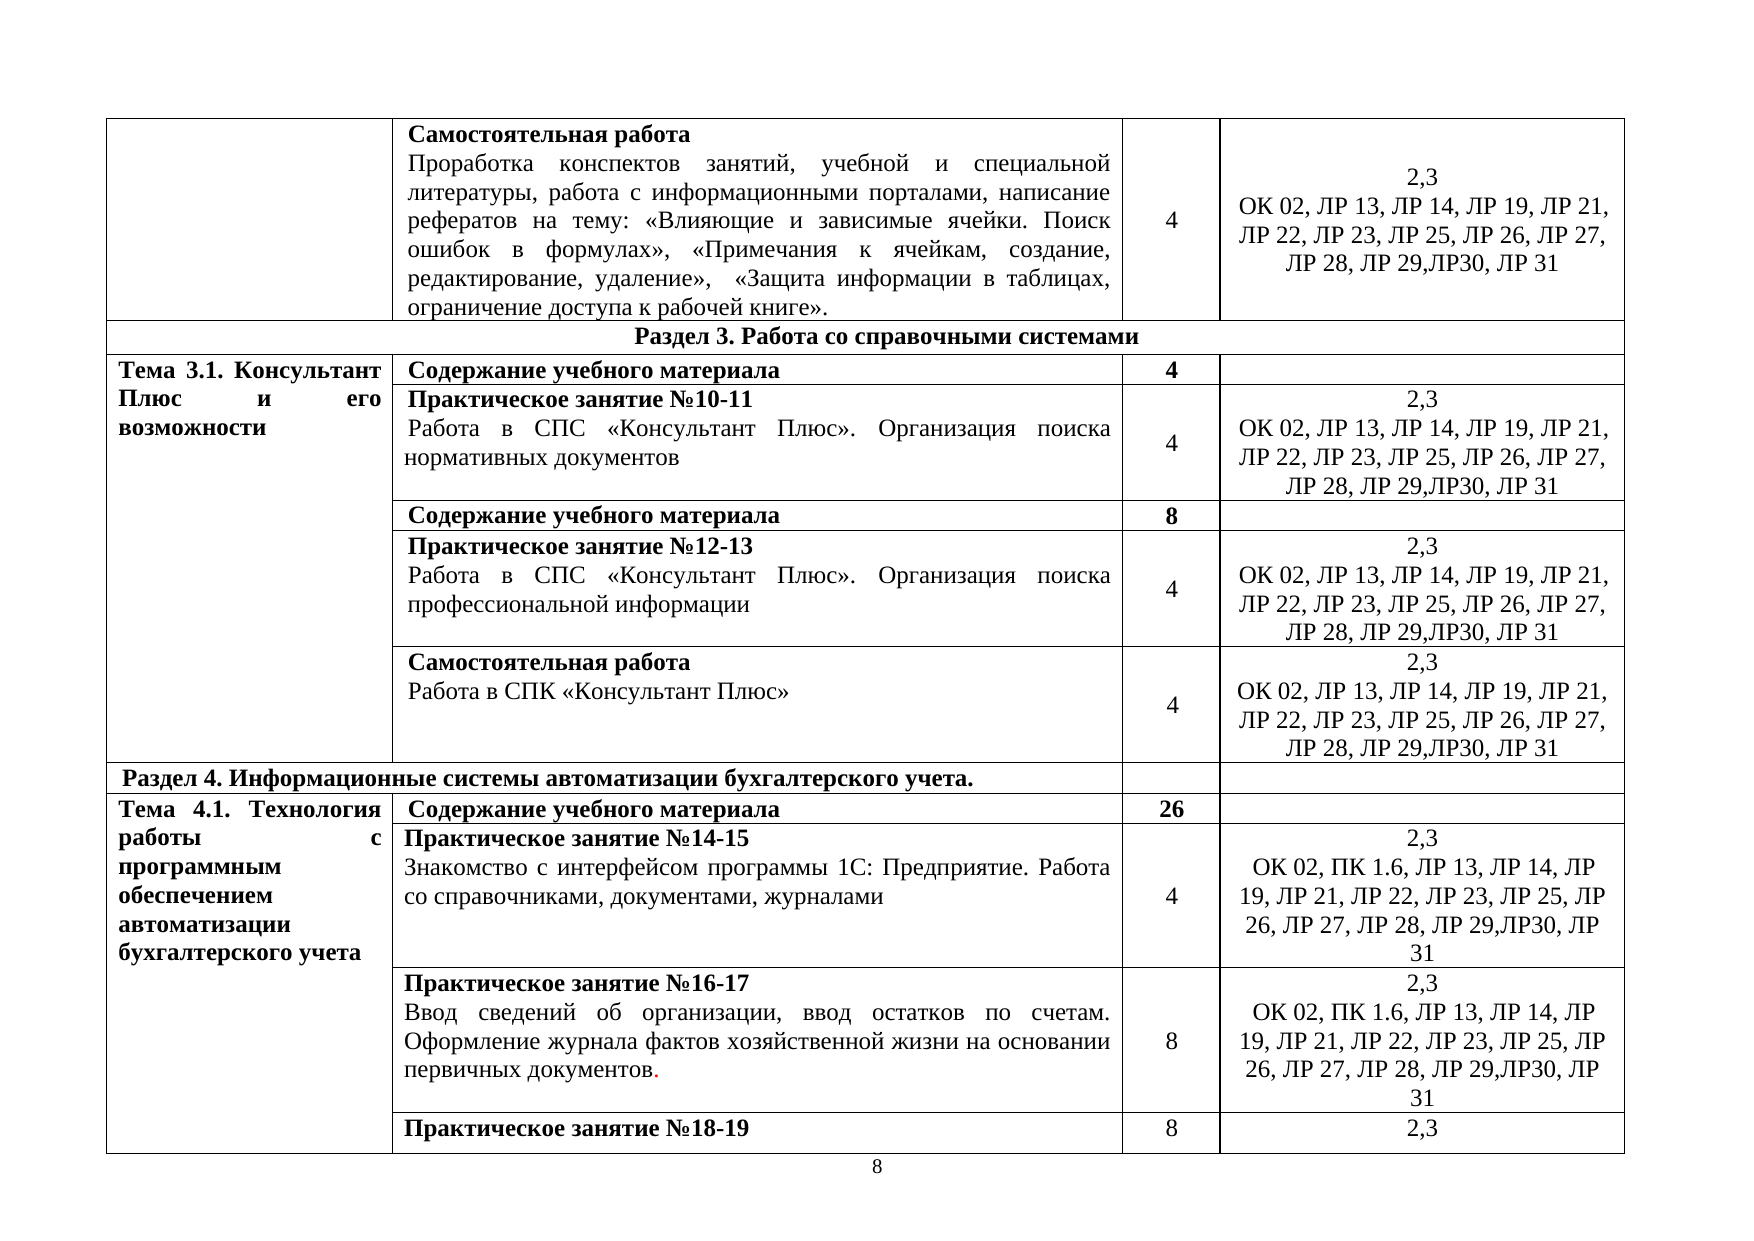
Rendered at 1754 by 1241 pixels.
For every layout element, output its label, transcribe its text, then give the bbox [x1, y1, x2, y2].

table_cell Содержание учебного материала [393, 355, 1122, 383]
table_cell 8 [1123, 501, 1219, 530]
table_cell [1221, 501, 1624, 530]
table_cell Содержание учебного материала [393, 501, 1122, 530]
table_cell 2,3 ОК 02, ЛР 13, ЛР 14, ЛР 19, ЛР 21, ЛР 22, ЛР 23, ЛР 25, ЛР 26, ЛР 27, ЛР 28, ЛР 29,ЛР30, ЛР 31 [1221, 531, 1624, 646]
table_cell Раздел 3. Работа со справочными системами [107, 321, 1624, 354]
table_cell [1221, 119, 1624, 320]
table_cell 8 [1123, 968, 1219, 1112]
table_cell 2,3 ОК 02, ПК 1.6, ЛР 13, ЛР 14, ЛР 19, ЛР 21, ЛР 22, ЛР 23, ЛР 25, ЛР 26, ЛР 27, ЛР 28, ЛР 29,ЛР30, ЛР 31 [1221, 968, 1624, 1112]
table_cell 2,3 ОК 02, ЛР 13, ЛР 14, ЛР 19, ЛР 21, ЛР 22, ЛР 23, ЛР 25, ЛР 26, ЛР 27, ЛР 28, ЛР 29,ЛР30, ЛР 31 [1221, 385, 1624, 499]
table_cell [1123, 763, 1219, 793]
table_cell [1221, 355, 1624, 383]
table_cell Раздел 4. Информационные системы автоматизации бухгалтерского учета. [107, 763, 392, 793]
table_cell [393, 1113, 1122, 1153]
table_cell Практическое занятие №16-17 Ввод сведений об организации, ввод остатков по счетам. Оформление журнала фактов хозяйственной жизни на основании первичных документов. [393, 968, 1122, 1112]
table_cell Практическое занятие №12-13 Работа в СПС «Консультант Плюс». Организация поиска профессиональной информации [393, 531, 1122, 646]
table_cell Практическое занятие №14-15 Знакомство с интерфейсом программы 1С: Предприятие. Работа со справочниками, документами, журналами [393, 824, 1122, 967]
table_cell Содержание учебного материала [393, 794, 1122, 822]
table_cell 4 [1123, 531, 1219, 646]
table_cell 4 [1123, 647, 1219, 762]
table_cell 4 [1123, 355, 1219, 383]
table_cell Самостоятельная работа Проработка конспектов занятий, учебной и специальной литературы, работа с информационными порталами, написание рефератов на тему: «Влияющие и зависимые ячейки. Поиск ошибок в формулах», «Примечания к ячейкам, создание, редактирование, удаление», «Защита информации в таблицах, ограничение доступа к рабочей книге». [393, 119, 1122, 320]
table_cell Раздел 4. Информационные системы автоматизации бухгалтерского учета. [393, 763, 1122, 793]
table_cell [1221, 794, 1624, 822]
table_cell Тема 4.1. Технология работы с программным обеспечением автоматизации бухгалтерского учета [107, 794, 392, 1153]
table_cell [1221, 1113, 1624, 1153]
table_cell Практическое занятие №10-11 Работа в СПС «Консультант Плюс». Организация поиска нормативных документов [393, 385, 1122, 499]
table_cell 4 [1123, 385, 1219, 499]
table_cell 4 [1123, 119, 1219, 320]
table_cell 4 [1123, 824, 1219, 967]
table_cell 2,3 ОК 02, ЛР 13, ЛР 14, ЛР 19, ЛР 21, ЛР 22, ЛР 23, ЛР 25, ЛР 26, ЛР 27, ЛР 28, ЛР 29,ЛР30, ЛР 31 [1221, 647, 1624, 762]
table_cell 26 [1123, 794, 1219, 822]
table_cell 8 [1123, 1113, 1219, 1153]
table_cell 2,3 ОК 02, ПК 1.6, ЛР 13, ЛР 14, ЛР 19, ЛР 21, ЛР 22, ЛР 23, ЛР 25, ЛР 26, ЛР 27, ЛР 28, ЛР 29,ЛР30, ЛР 31 [1221, 824, 1624, 967]
table_cell [1221, 763, 1624, 793]
table_cell Тема 3.1. Консультант Плюс и его возможности [107, 355, 392, 762]
table_cell Самостоятельная работа Работа в СПК «Консультант Плюс» [393, 647, 1122, 762]
